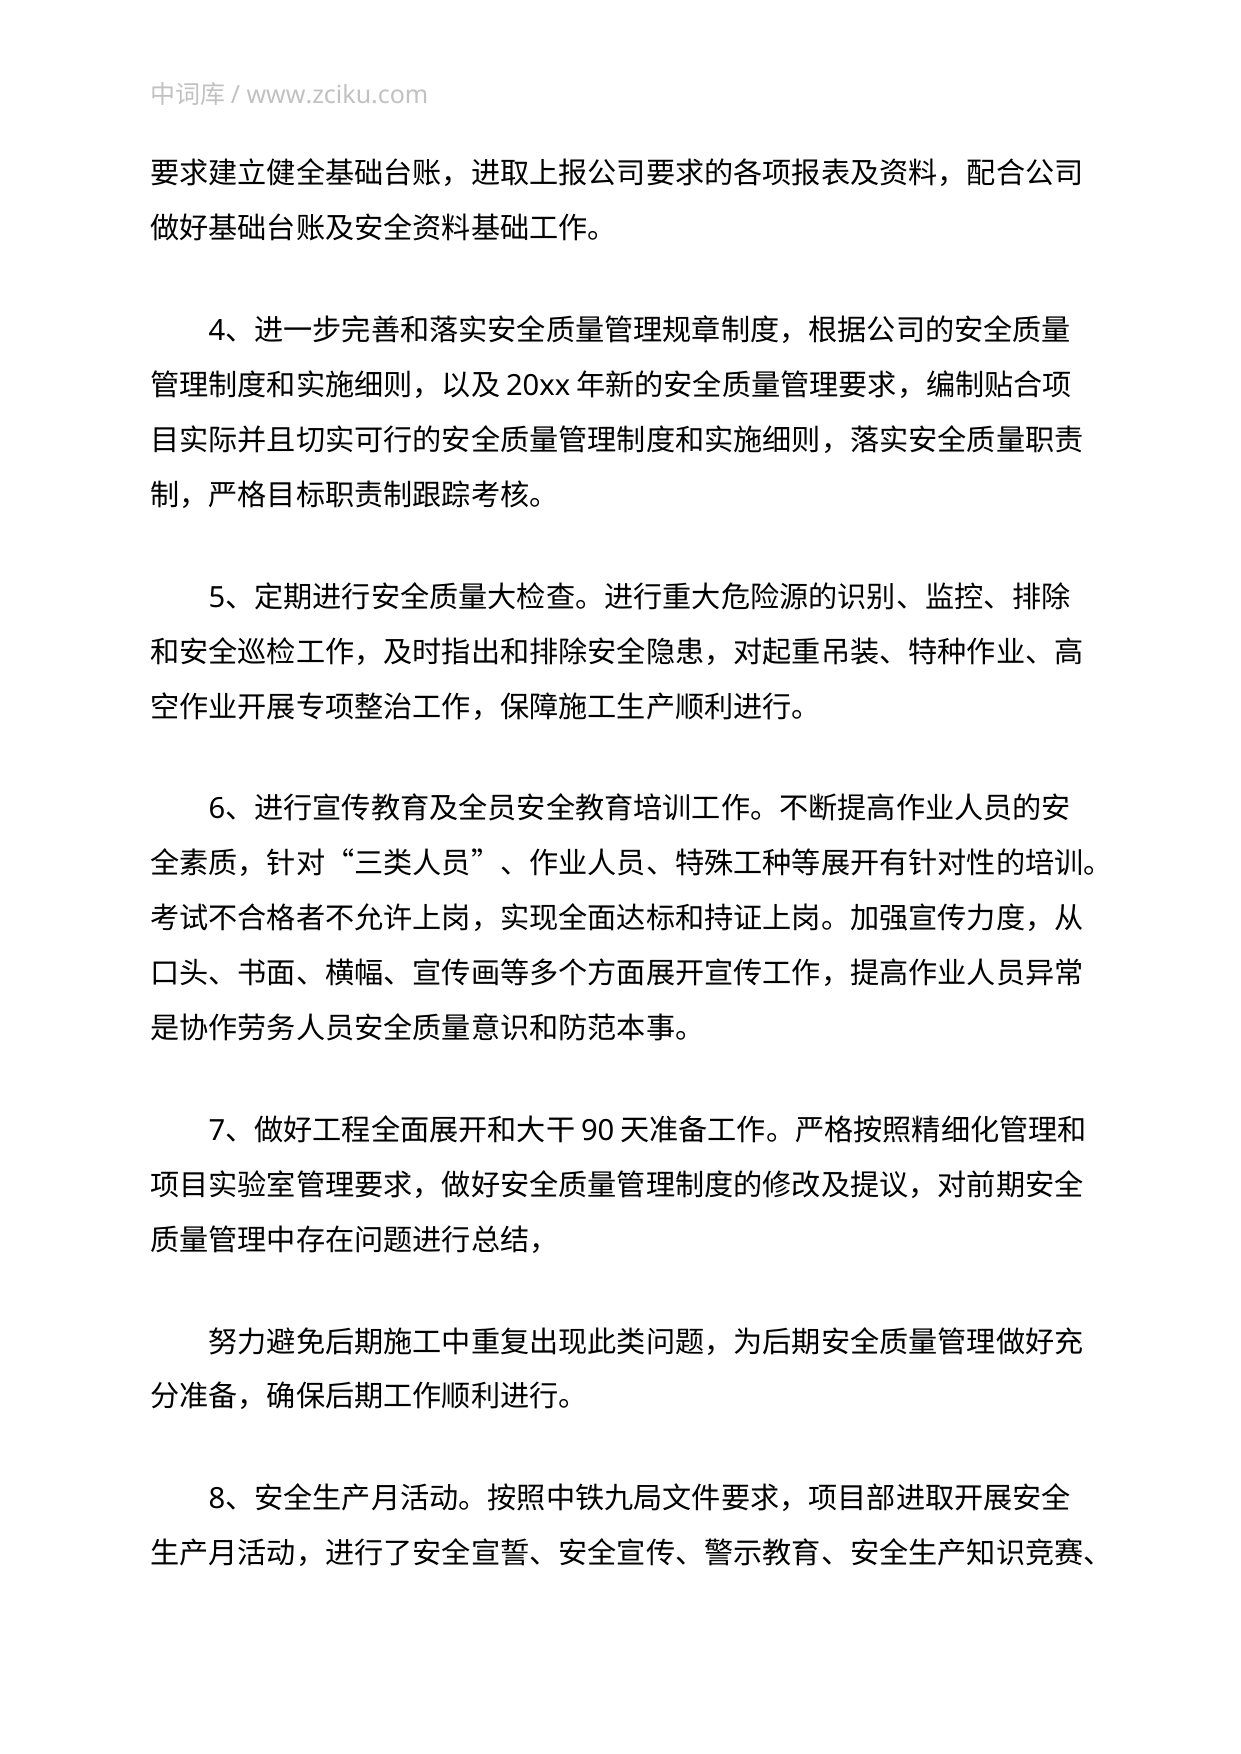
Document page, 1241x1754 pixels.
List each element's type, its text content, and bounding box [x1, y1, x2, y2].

text 4、进一步完善和落实安全质量管理规章制度，根据公司的安全质量管理制度和实施细则，以及20xx年新的安全质量管理要求，编制贴合项目实际并且切实可行的安全质量管理制度和实施细则，落实安全质量职责制，严格目标职责制跟踪考核。 [150, 307, 1090, 514]
text 7、做好工程全面展开和大干90天准备工作。严格按照精细化管理和项目实验室管理要求，做好安全质量管理制度的修改及提议，对前期安全质量管理中存在问题进行总结， [150, 1106, 1090, 1259]
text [150, 1475, 1090, 1572]
text 5、定期进行安全质量大检查。进行重大危险源的识别、监控、排除和安全巡检工作，及时指出和排除安全隐患，对起重吊装、特种作业、高空作业开展专项整治工作，保障施工生产顺利进行。 [150, 573, 1090, 726]
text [150, 150, 1090, 247]
text 6、进行宣传教育及全员安全教育培训工作。不断提高作业人员的安全素质，针对“三类人员”、作业人员、特殊工种等展开有针对性的培训。考试不合格者不允许上岗，实现全面达标和持证上岗。加强宣传力度，从口头、书面、横幅、宣传画等多个方面展开宣传工作，提高作业人员异常是协作劳务人员安全质量意识和防范本事。 [150, 785, 1090, 1047]
text 努力避免后期施工中重复出现此类问题，为后期安全质量管理做好充分准备，确保后期工作顺利进行。 [150, 1318, 1090, 1415]
